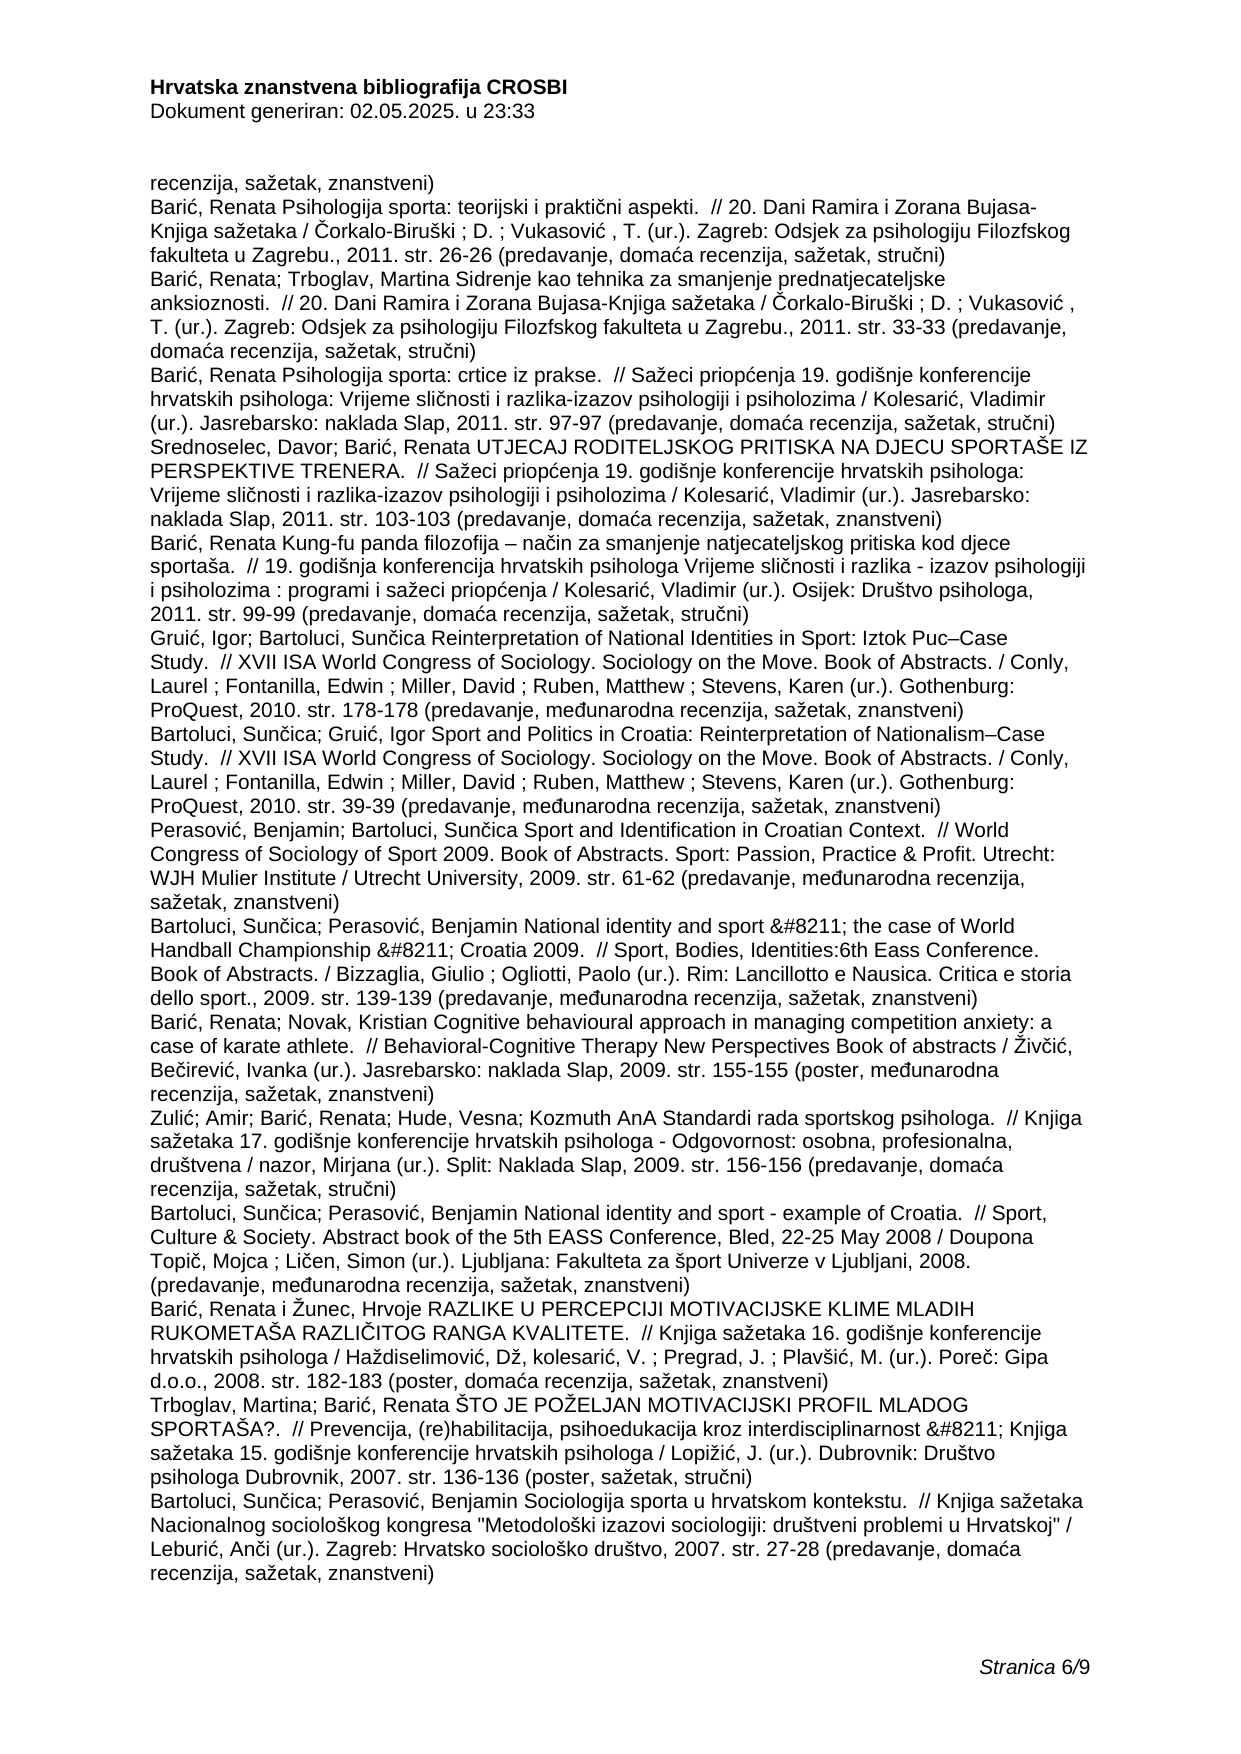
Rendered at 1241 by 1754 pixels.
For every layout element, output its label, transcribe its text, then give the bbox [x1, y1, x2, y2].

text Barić, Renata; Novak, Kristian [150, 1009, 1090, 1105]
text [150, 171, 1090, 195]
text Srednoselec, Davor; Barić, Renata [150, 434, 1090, 530]
text Barić, Renata [150, 195, 1090, 267]
text Barić, Renata [150, 363, 1090, 434]
text Perasović, Benjamin; Bartoluci, Sunčica [150, 818, 1090, 914]
text Trboglav, Martina; Barić, Renata [150, 1393, 1090, 1489]
text Barić, Renata [150, 530, 1090, 626]
text Bartoluci, Sunčica; Perasović, Benjamin [150, 914, 1090, 1009]
text Zulić; Amir; Barić, Renata; Hude, Vesna; Kozmuth AnA [150, 1105, 1090, 1201]
text Barić, Renata; Trboglav, Martina [150, 267, 1090, 363]
text Bartoluci, Sunčica; Perasović, Benjamin [150, 1489, 1090, 1584]
text Gruić, Igor; Bartoluci, Sunčica [150, 626, 1090, 722]
text Barić, Renata i Žunec, Hrvoje [150, 1297, 1090, 1393]
text Bartoluci, Sunčica; Perasović, Benjamin [150, 1201, 1090, 1297]
text Bartoluci, Sunčica; Gruić, Igor [150, 722, 1090, 818]
